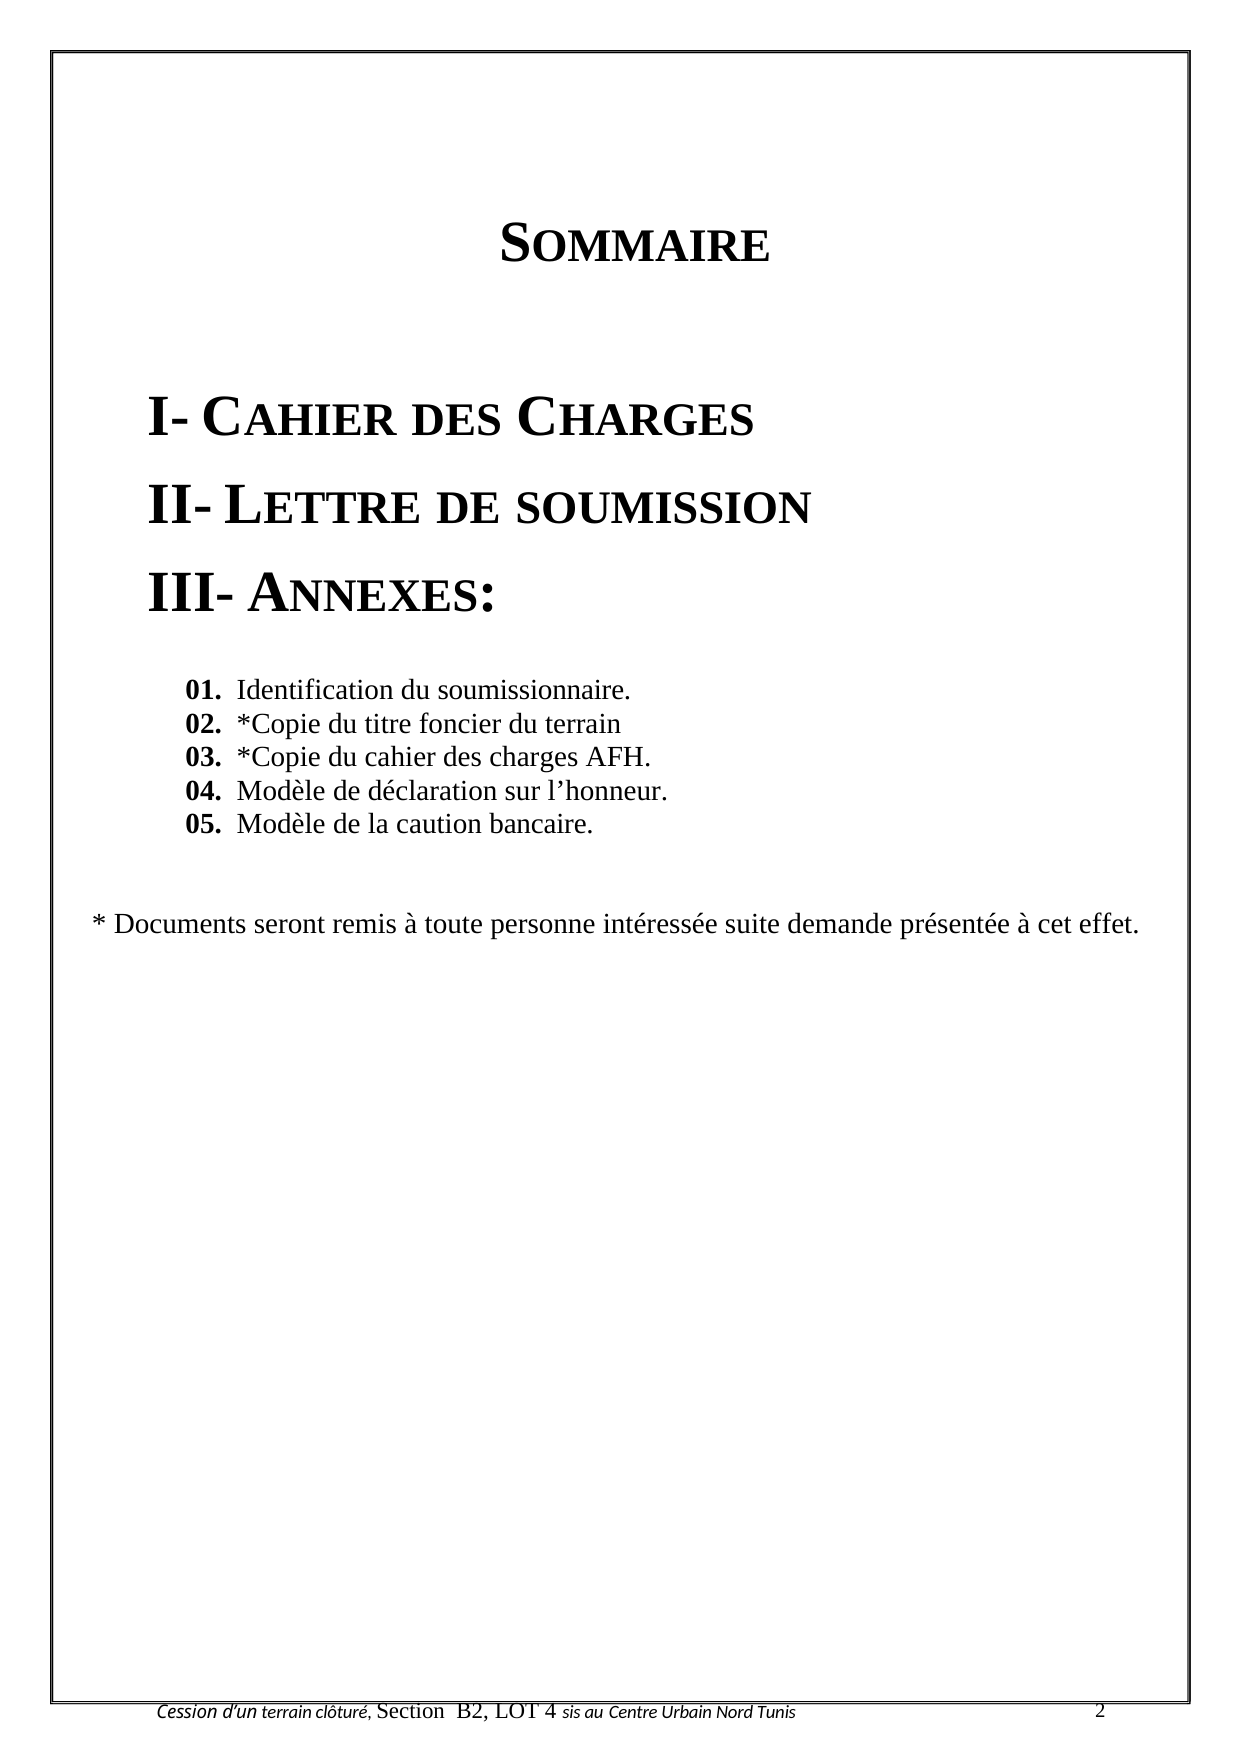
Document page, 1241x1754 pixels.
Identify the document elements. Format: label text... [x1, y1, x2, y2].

list Identification du soumissionnaire. [185, 673, 1151, 707]
list Cahier des Charges [148, 381, 1151, 448]
text * Documents seront remis à toute personne intéressée suite demande présentée à cet effet. [92, 907, 1151, 940]
list Modèle de la caution bancaire. [185, 807, 1151, 840]
list Lettre de soumission [148, 469, 1151, 536]
list *Copie du cahier des charges AFH. [185, 740, 1151, 773]
list *Copie du titre foncier du terrain [185, 707, 1151, 740]
text Sommaire [211, 206, 1059, 273]
list Modèle de déclaration sur l’honneur. [185, 773, 1151, 807]
list Annexes: [148, 557, 1151, 624]
